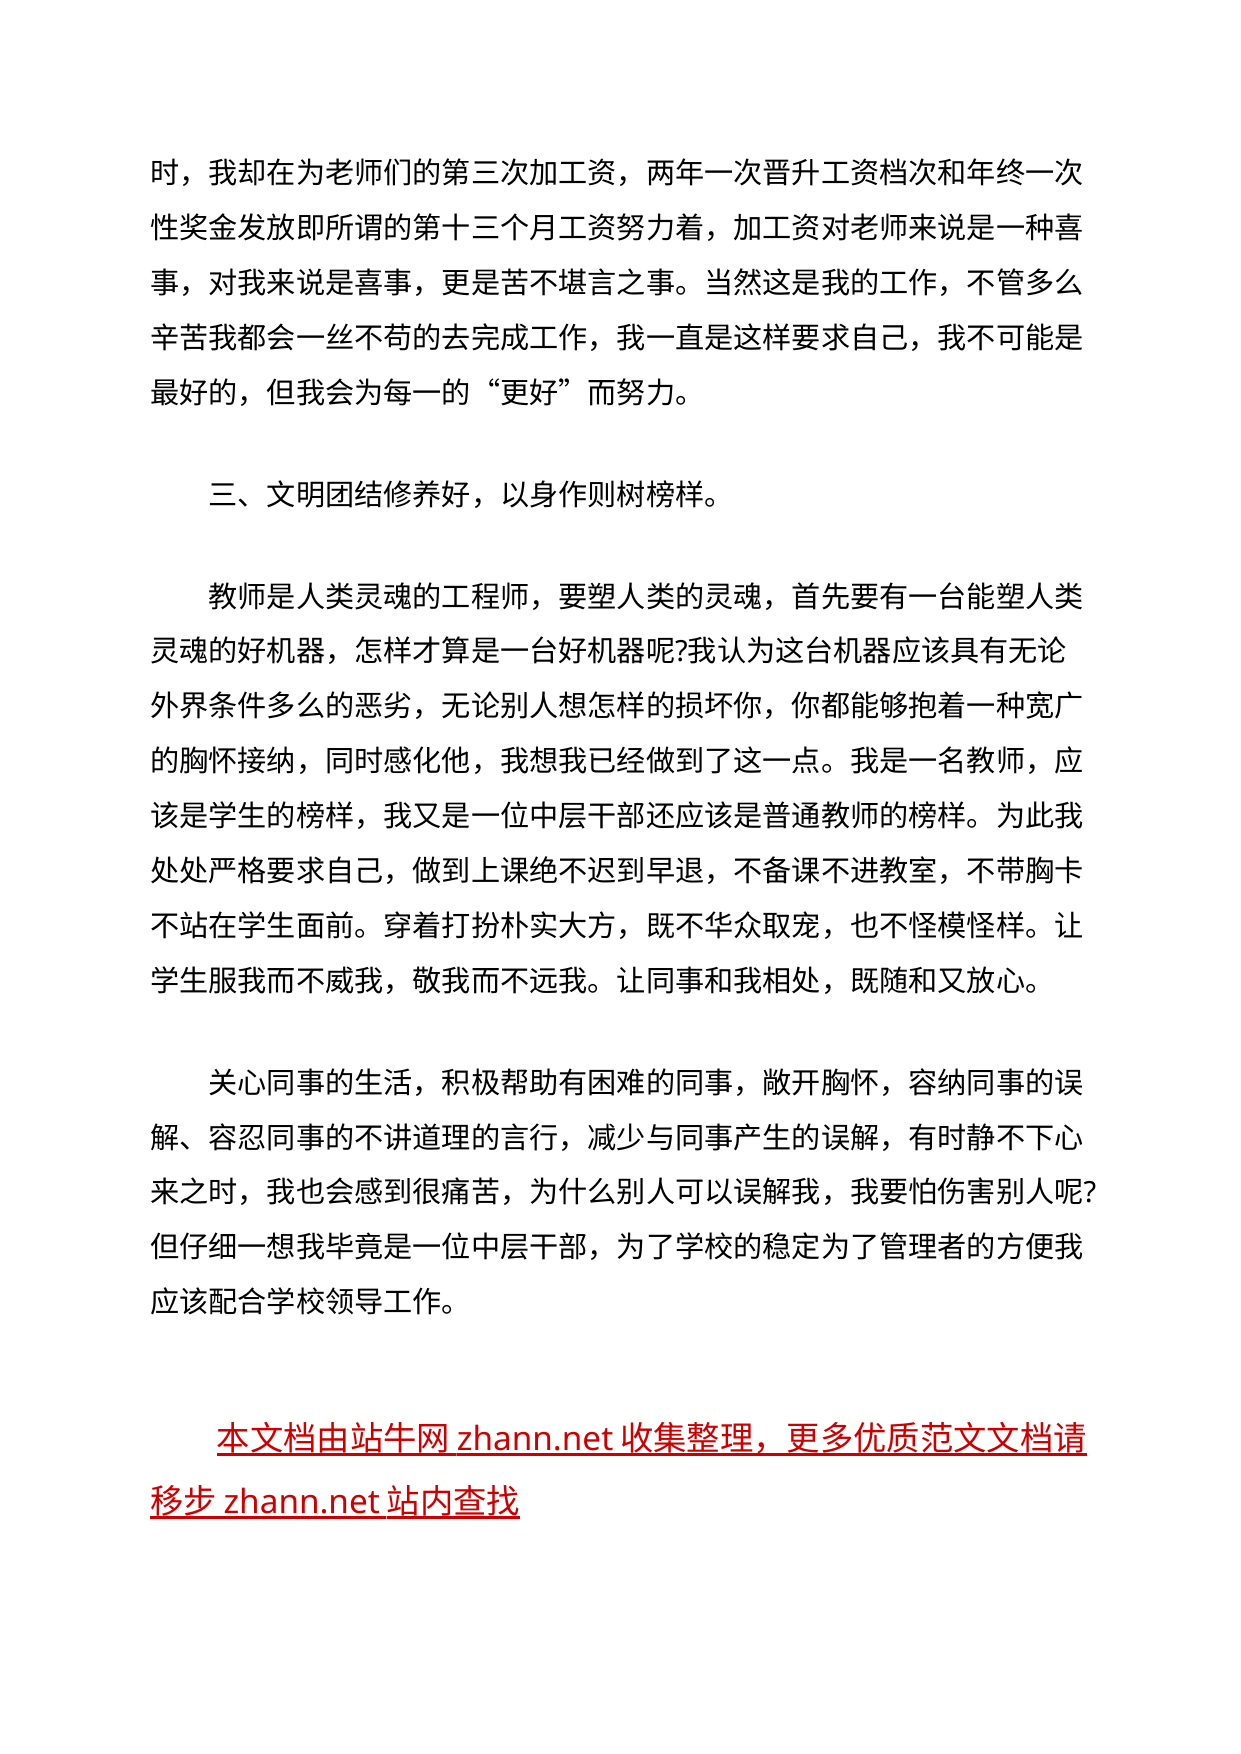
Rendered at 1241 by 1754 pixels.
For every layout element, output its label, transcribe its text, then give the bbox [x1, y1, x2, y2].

text 本文档由站牛网zhann.net收集整理，更多优质范文文档请移步zhann.net站内查找 [150, 1412, 1090, 1523]
text 三、文明团结修养好，以身作则树榜样。 [150, 471, 1090, 514]
text 教师是人类灵魂的工程师，要塑人类的灵魂，首先要有一台能塑人类灵魂的好机器，怎样才算是一台好机器呢?我认为这台机器应该具有无论外界条件多么的恶劣，无论别人想怎样的损坏你，你都能够抱着一种宽广的胸怀接纳，同时感化他，我想我已经做到了这一点。我是一名教师，应该是学生的榜样，我又是一位中层干部还应该是普通教师的榜样。为此我处处严格要求自己，做到上课绝不迟到早退，不备课不进教室，不带胸卡不站在学生面前。穿着打扮朴实大方，既不华众取宠，也不怪模怪样。让学生服我而不威我，敬我而不远我。让同事和我相处，既随和又放心。 [150, 573, 1090, 1000]
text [150, 150, 1090, 412]
text 关心同事的生活，积极帮助有困难的同事，敞开胸怀，容纳同事的误解、容忍同事的不讲道理的言行，减少与同事产生的误解，有时静不下心来之时，我也会感到很痛苦，为什么别人可以误解我，我要怕伤害别人呢?但仔细一想我毕竟是一位中层干部，为了学校的稳定为了管理者的方便我应该配合学校领导工作。 [150, 1059, 1090, 1321]
